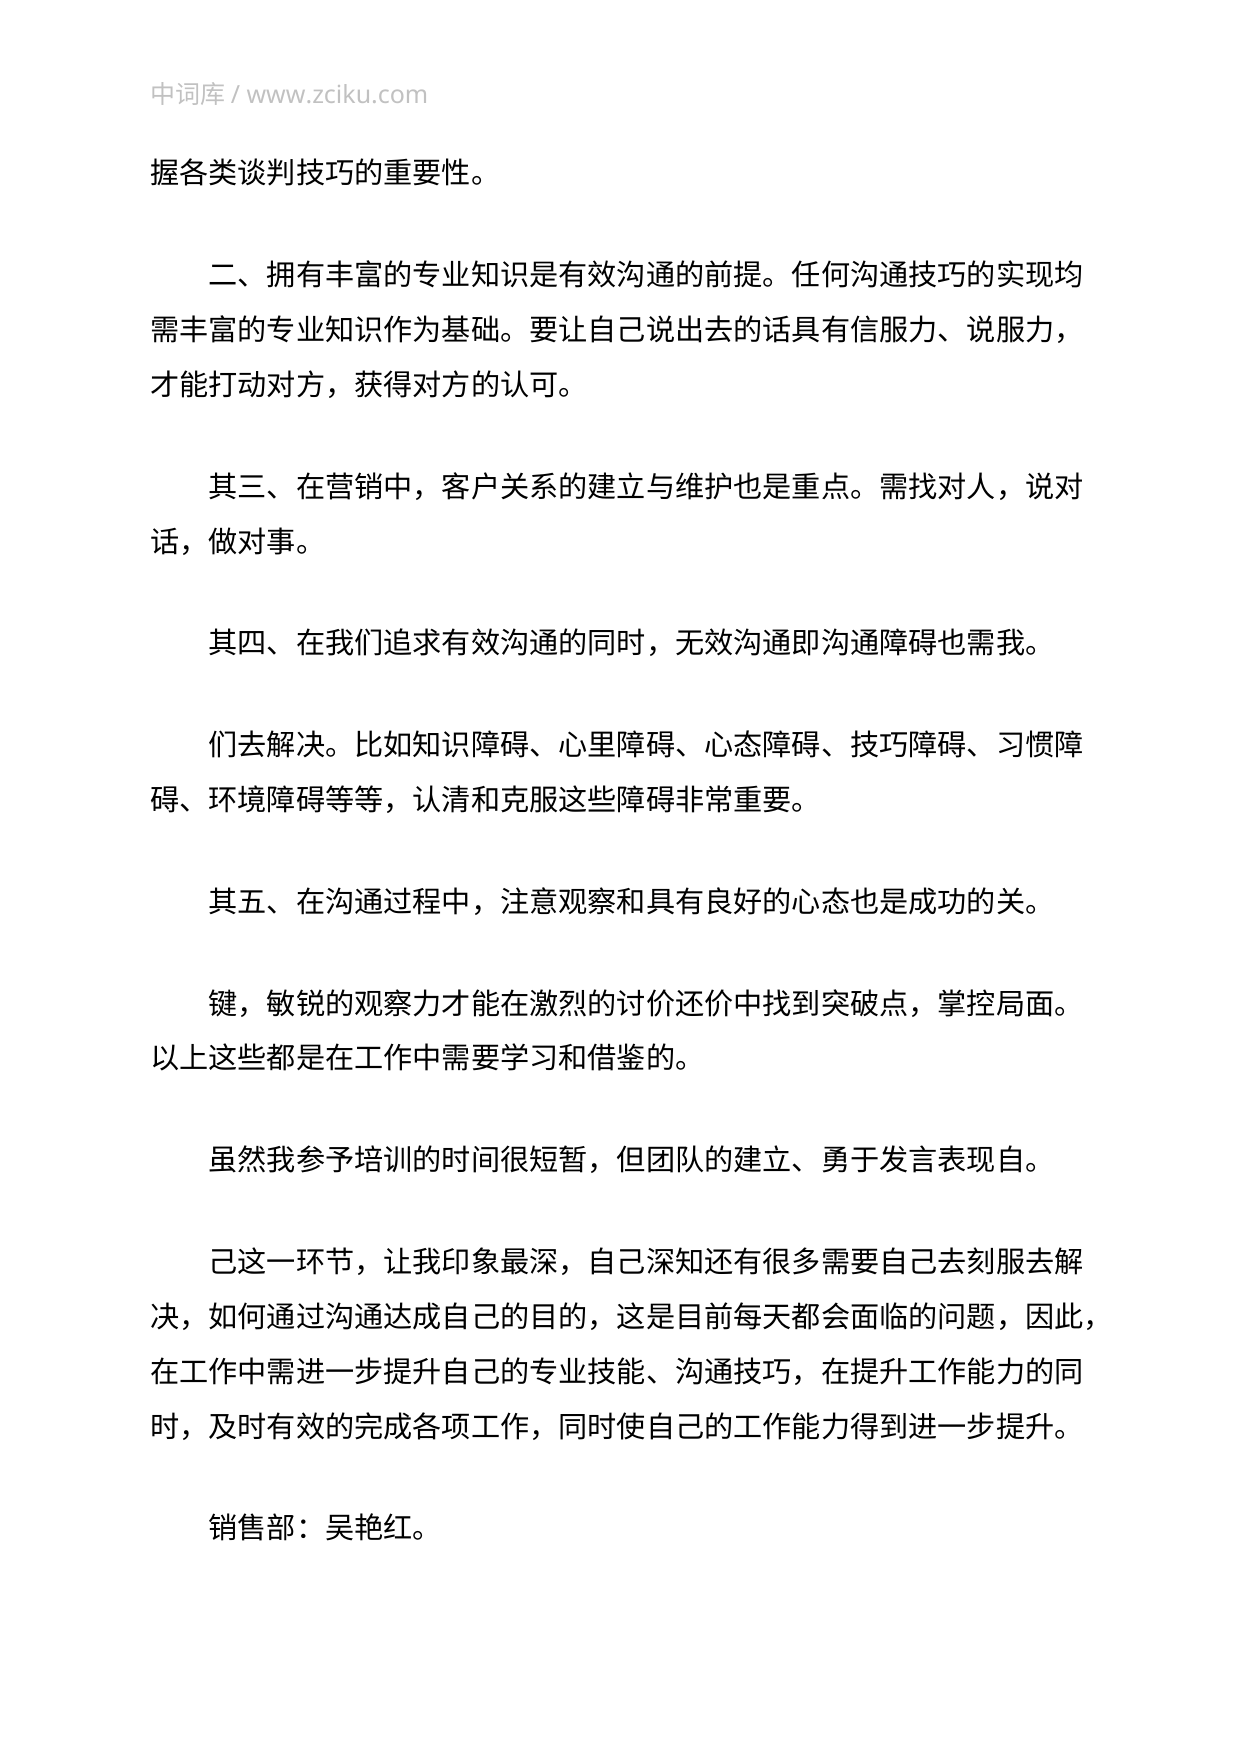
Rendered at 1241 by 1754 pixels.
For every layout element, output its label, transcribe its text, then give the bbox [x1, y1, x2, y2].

text 二、拥有丰富的专业知识是有效沟通的前提。任何沟通技巧的实现均需丰富的专业知识作为基础。要让自己说出去的话具有信服力、说服力，才能打动对方，获得对方的认可。 [150, 252, 1090, 404]
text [150, 150, 1090, 192]
text 键，敏锐的观察力才能在激烈的讨价还价中找到突破点，掌控局面。以上这些都是在工作中需要学习和借鉴的。 [150, 980, 1090, 1077]
text 们去解决。比如知识障碍、心里障碍、心态障碍、技巧障碍、习惯障碍、环境障碍等等，认清和克服这些障碍非常重要。 [150, 722, 1090, 819]
text 虽然我参予培训的时间很短暂，但团队的建立、勇于发言表现自。 [150, 1137, 1090, 1179]
text 其五、在沟通过程中，注意观察和具有良好的心态也是成功的关。 [150, 878, 1090, 921]
text 其三、在营销中，客户关系的建立与维护也是重点。需找对人，说对话，做对事。 [150, 463, 1090, 561]
text 销售部：吴艳红。 [150, 1505, 1090, 1547]
text 其四、在我们追求有效沟通的同时，无效沟通即沟通障碍也需我。 [150, 620, 1090, 662]
text 己这一环节，让我印象最深，自己深知还有很多需要自己去刻服去解决，如何通过沟通达成自己的目的，这是目前每天都会面临的问题，因此，在工作中需进一步提升自己的专业技能、沟通技巧，在提升工作能力的同时，及时有效的完成各项工作，同时使自己的工作能力得到进一步提升。 [150, 1239, 1090, 1446]
